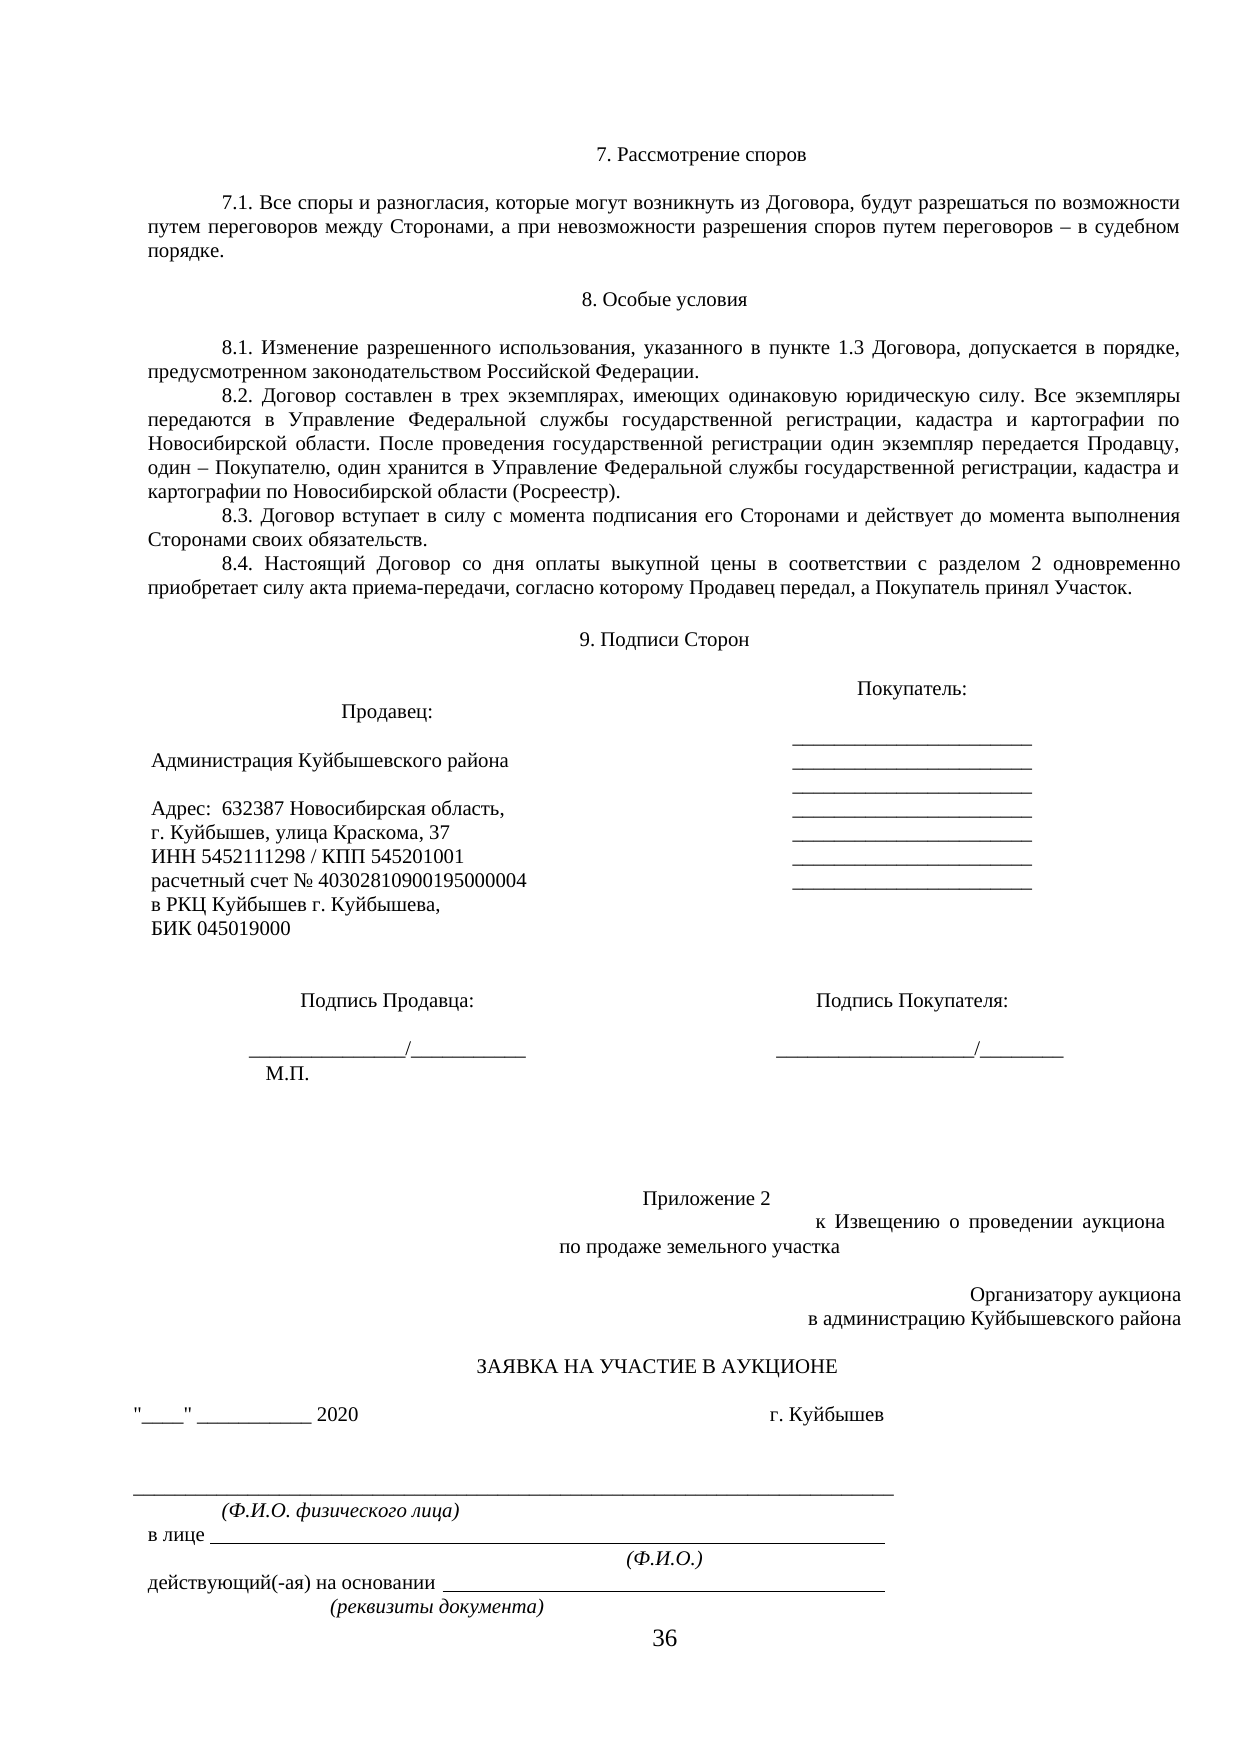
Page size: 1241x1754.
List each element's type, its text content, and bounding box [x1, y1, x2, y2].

text 7. Рассмотрение споров [148, 142, 1181, 166]
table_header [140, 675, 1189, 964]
text (реквизиты документа) [148, 1594, 1181, 1618]
text 8.3. Договор вступает в силу с момента подписания его Сторонами и действует до момента выполнения Сторонами своих обязательств. [148, 503, 1181, 551]
text _________________________________________________________________________ (Ф.И.О. физического лица) [133, 1474, 1181, 1522]
text к Извещению о проведении аукциона по продаже земельного участка [148, 1209, 1181, 1258]
text 8.2. Договор составлен в трех экземплярах, имеющих одинаковую юридическую силу. Все экземпляры передаются в Управление Федеральной службы государственной регистрации, кадастра и картографии по Новосибирской области. После проведения государственной регистрации один экземпляр передается Продавцу, один – Покупателю, один хранится в Управление Федеральной службы государственной регистрации, кадастра и картографии по Новосибирской области (Росреестр). [148, 383, 1181, 503]
text Организатору аукциона [598, 1282, 1181, 1306]
text Приложение 2 [148, 1185, 1181, 1209]
text 8.1. Изменение разрешенного использования, указанного в пункте 1.3 Договора, допускается в порядке, предусмотренном законодательством Российской Федерации. [148, 335, 1181, 383]
text 8. Особые условия [148, 287, 1181, 311]
list 9. Подписи Сторон [148, 627, 1181, 651]
text ЗАЯВКА НА УЧАСТИЕ В АУКЦИОНЕ [133, 1354, 1181, 1378]
text 7.1. Все споры и разногласия, которые могут возникнуть из Договора, будут разрешаться по возможности путем переговоров между Сторонами, а при невозможности разрешения споров путем переговоров – в судебном порядке. [148, 190, 1181, 262]
text в лице [148, 1522, 1181, 1546]
text в администрацию Куйбышевского района [598, 1306, 1181, 1330]
text 8.4. Настоящий Договор со дня оплаты выкупной цены в соответствии с разделом 2 одновременно приобретает силу акта приема-передачи, согласно которому Продавец передал, а Покупатель принял Участок. [148, 551, 1181, 599]
text действующий(-ая) на основании [148, 1570, 1181, 1594]
text (Ф.И.О.) [148, 1546, 1181, 1570]
text "____" ___________ 2020 г. Куйбышев [133, 1402, 1181, 1426]
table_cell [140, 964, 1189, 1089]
